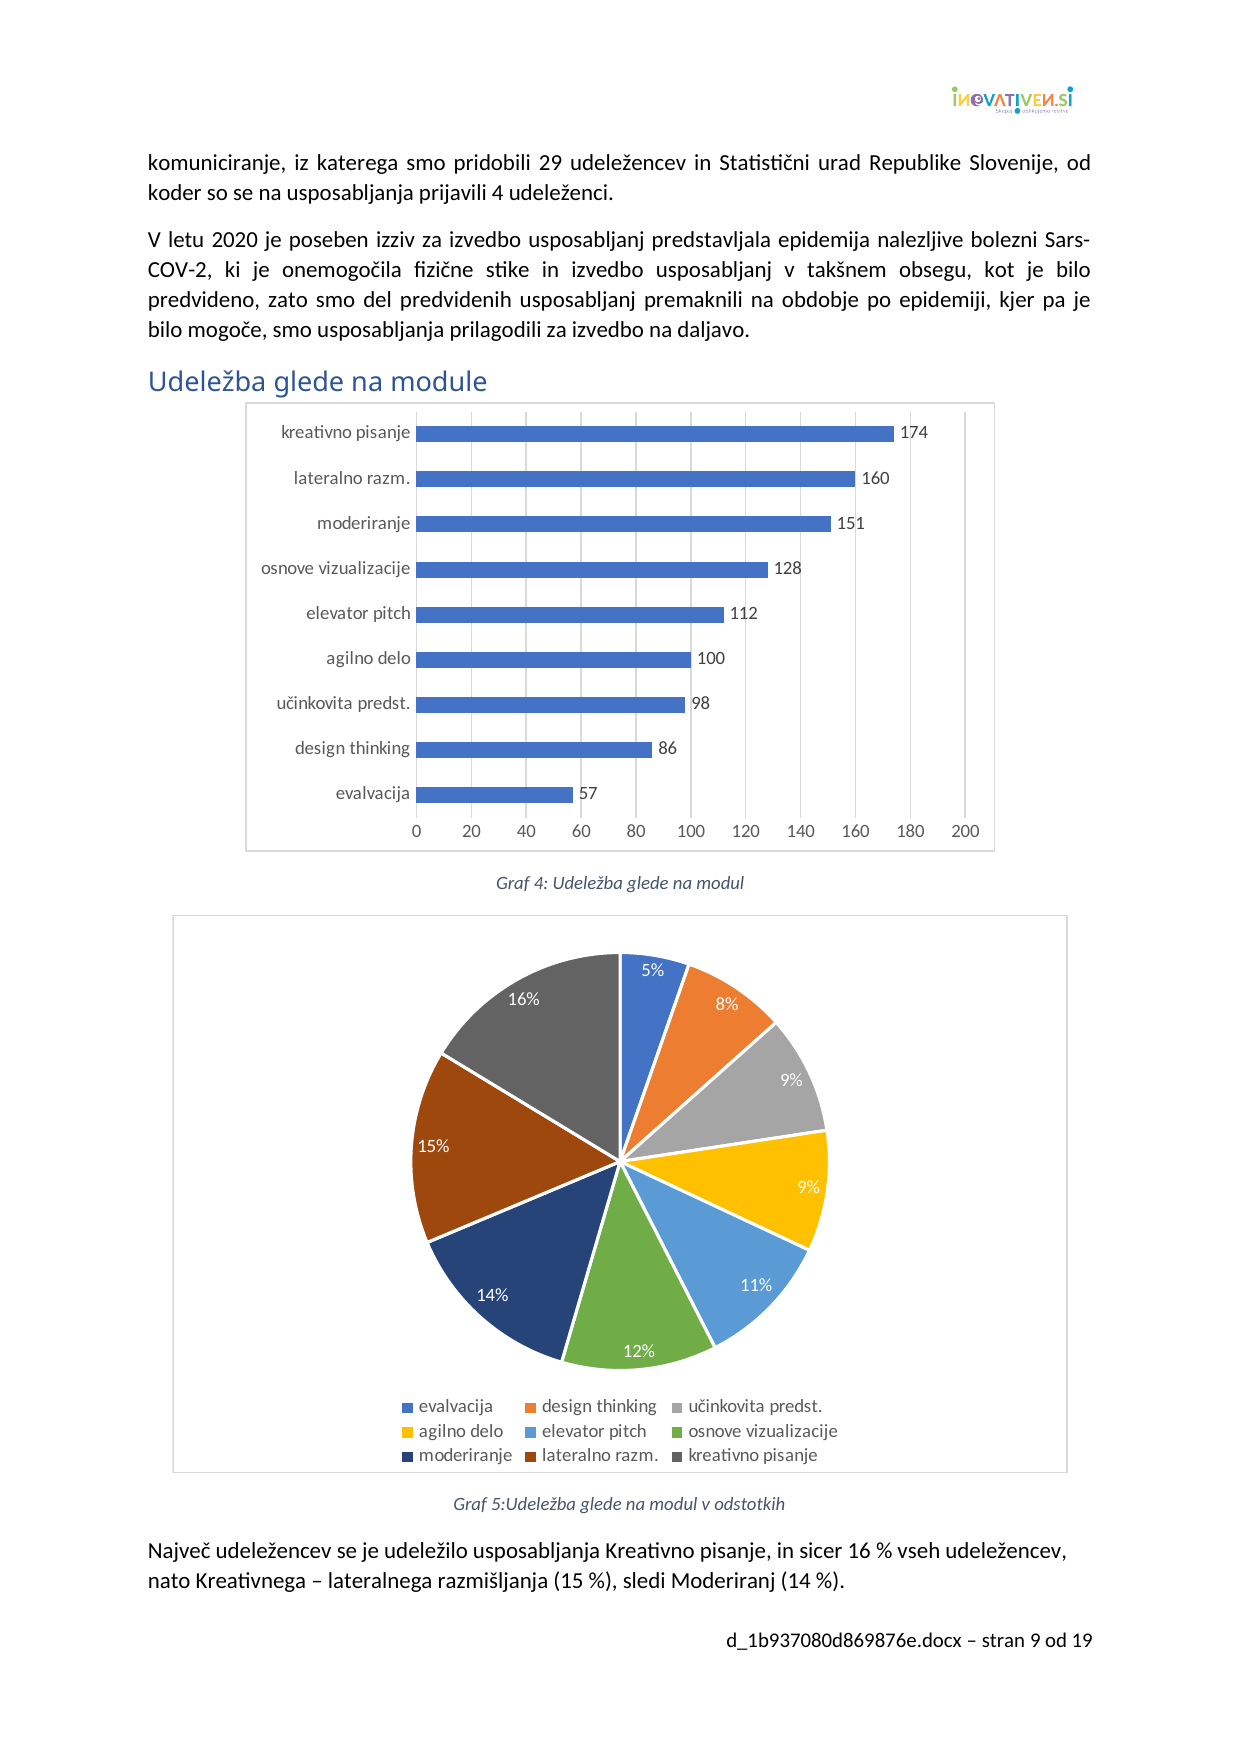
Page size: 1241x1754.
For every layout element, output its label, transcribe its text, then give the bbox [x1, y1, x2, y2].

subtitle Udeležba glede na module [148, 362, 1093, 399]
picture [932, 73, 1093, 128]
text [148, 148, 1093, 206]
text Graf 5:Udeležba glede na modul v odstotkih [148, 1492, 1093, 1515]
text V letu 2020 je poseben izziv za izvedbo usposabljanj predstavljala epidemija nalezljive bolezni Sars-COV-2, ki je onemogočila fizične stike in izvedbo usposabljanj v takšnem obsegu, kot je bilo predvideno, zato smo del predvidenih usposabljanj premaknili na obdobje po epidemiji, kjer pa je bilo mogoče, smo usposabljanja prilagodili za izvedbo na daljavo. [148, 225, 1093, 343]
text Največ udeležencev se je udeležilo usposabljanja Kreativno pisanje, in sicer 16 % vseh udeležencev, nato Kreativnega – lateralnega razmišljanja (15 %), sledi Moderiranj (14 %). [148, 1536, 1093, 1594]
text Graf 4: Udeležba glede na modul [148, 871, 1093, 894]
